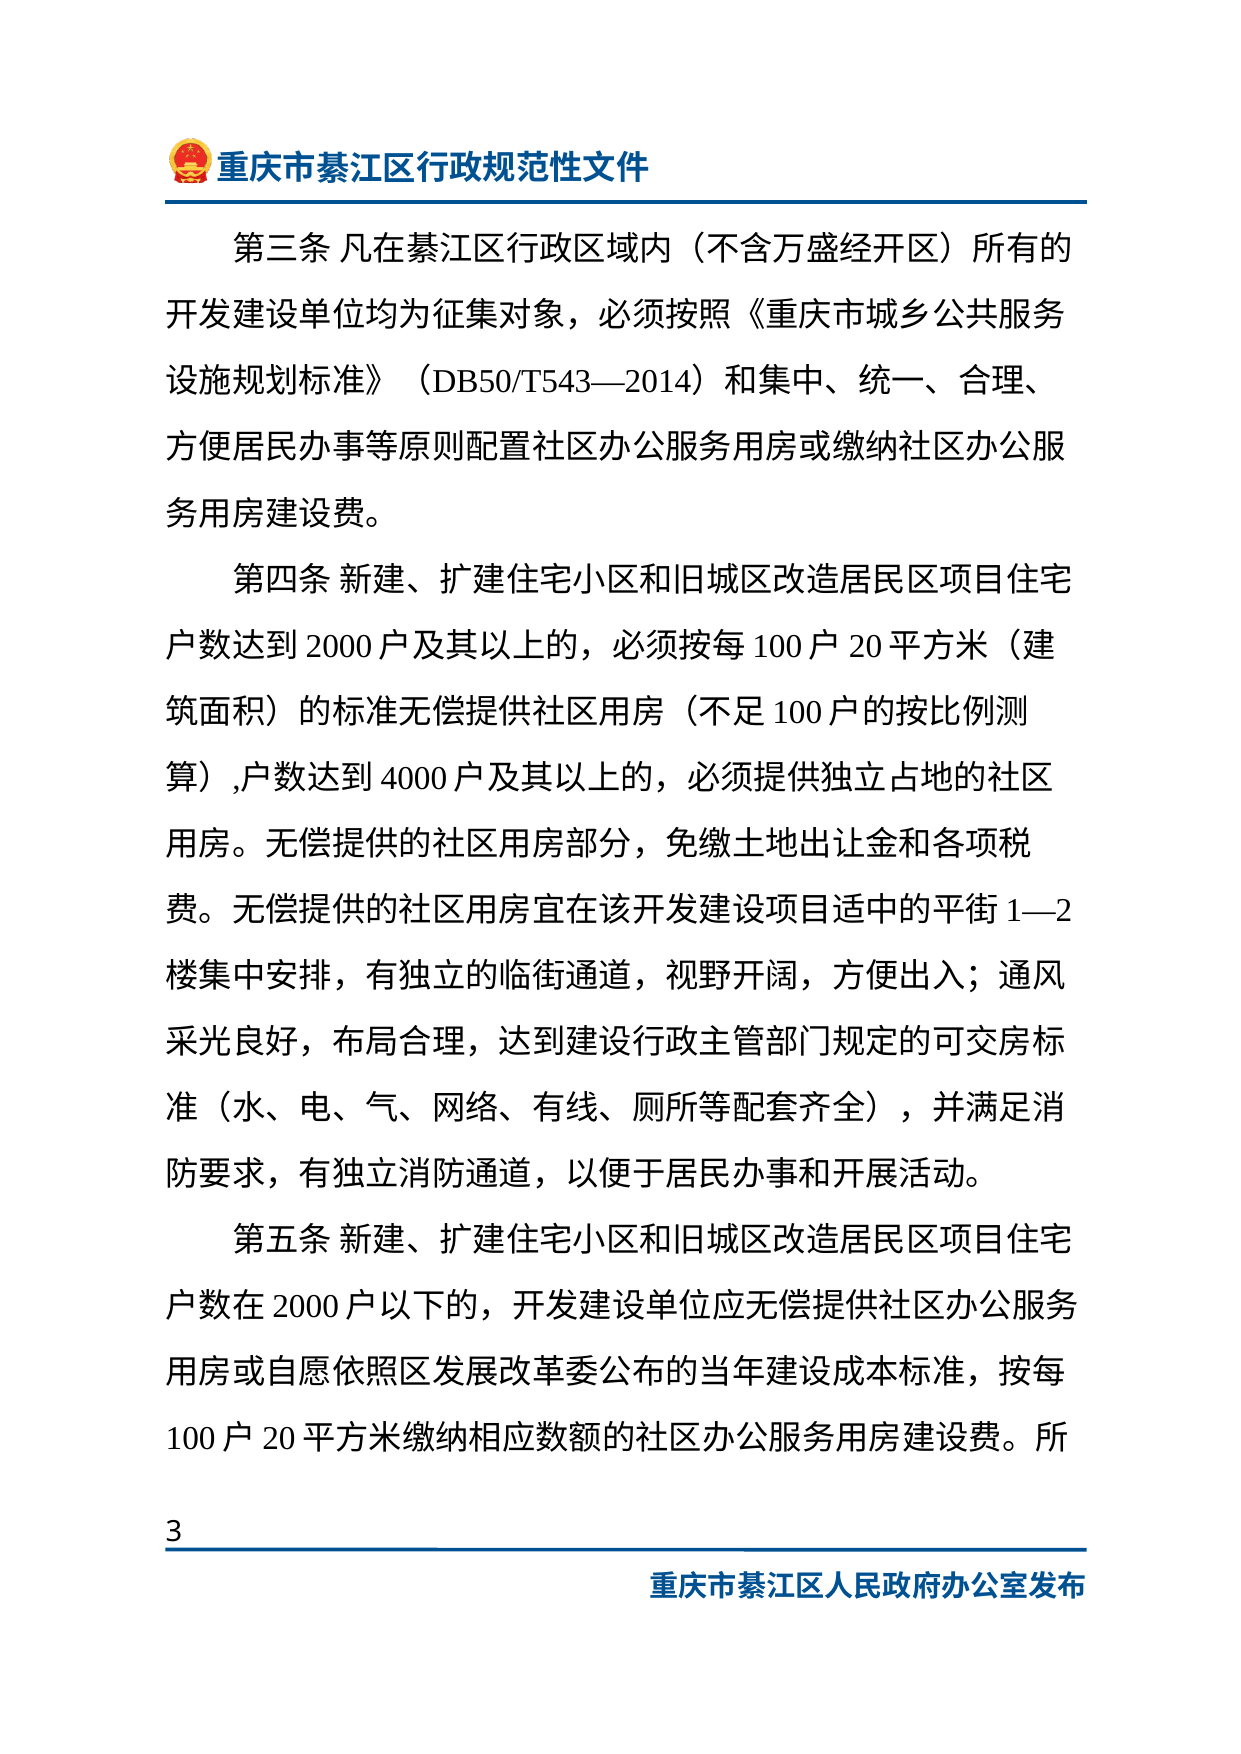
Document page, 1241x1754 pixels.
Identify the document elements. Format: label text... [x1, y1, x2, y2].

text 第三条 凡在綦江区行政区域内（不含万盛经开区）所有的开发建设单位均为征集对象，必须按照《重庆市城乡公共服务设施规划标准》（DB50/T543—2014）和集中、统一、合理、方便居民办事等原则配置社区办公服务用房或缴纳社区办公服务用房建设费。 [165, 213, 1087, 543]
picture [165, 136, 216, 187]
text 第四条 新建、扩建住宅小区和旧城区改造居民区项目住宅户数达到2000户及其以上的，必须按每100户20平方米（建筑面积）的标准无偿提供社区用房（不足100户的按比例测算）,户数达到4000户及其以上的，必须提供独立占地的社区用房。无偿提供的社区用房部分，免缴土地出让金和各项税费。无偿提供的社区用房宜在该开发建设项目适中的平街1—2楼集中安排，有独立的临街通道，视野开阔，方便出入；通风采光良好，布局合理，达到建设行政主管部门规定的可交房标准（水、电、气、网络、有线、厕所等配套齐全），并满足消防要求，有独立消防通道，以便于居民办事和开展活动。 [165, 543, 1087, 1204]
